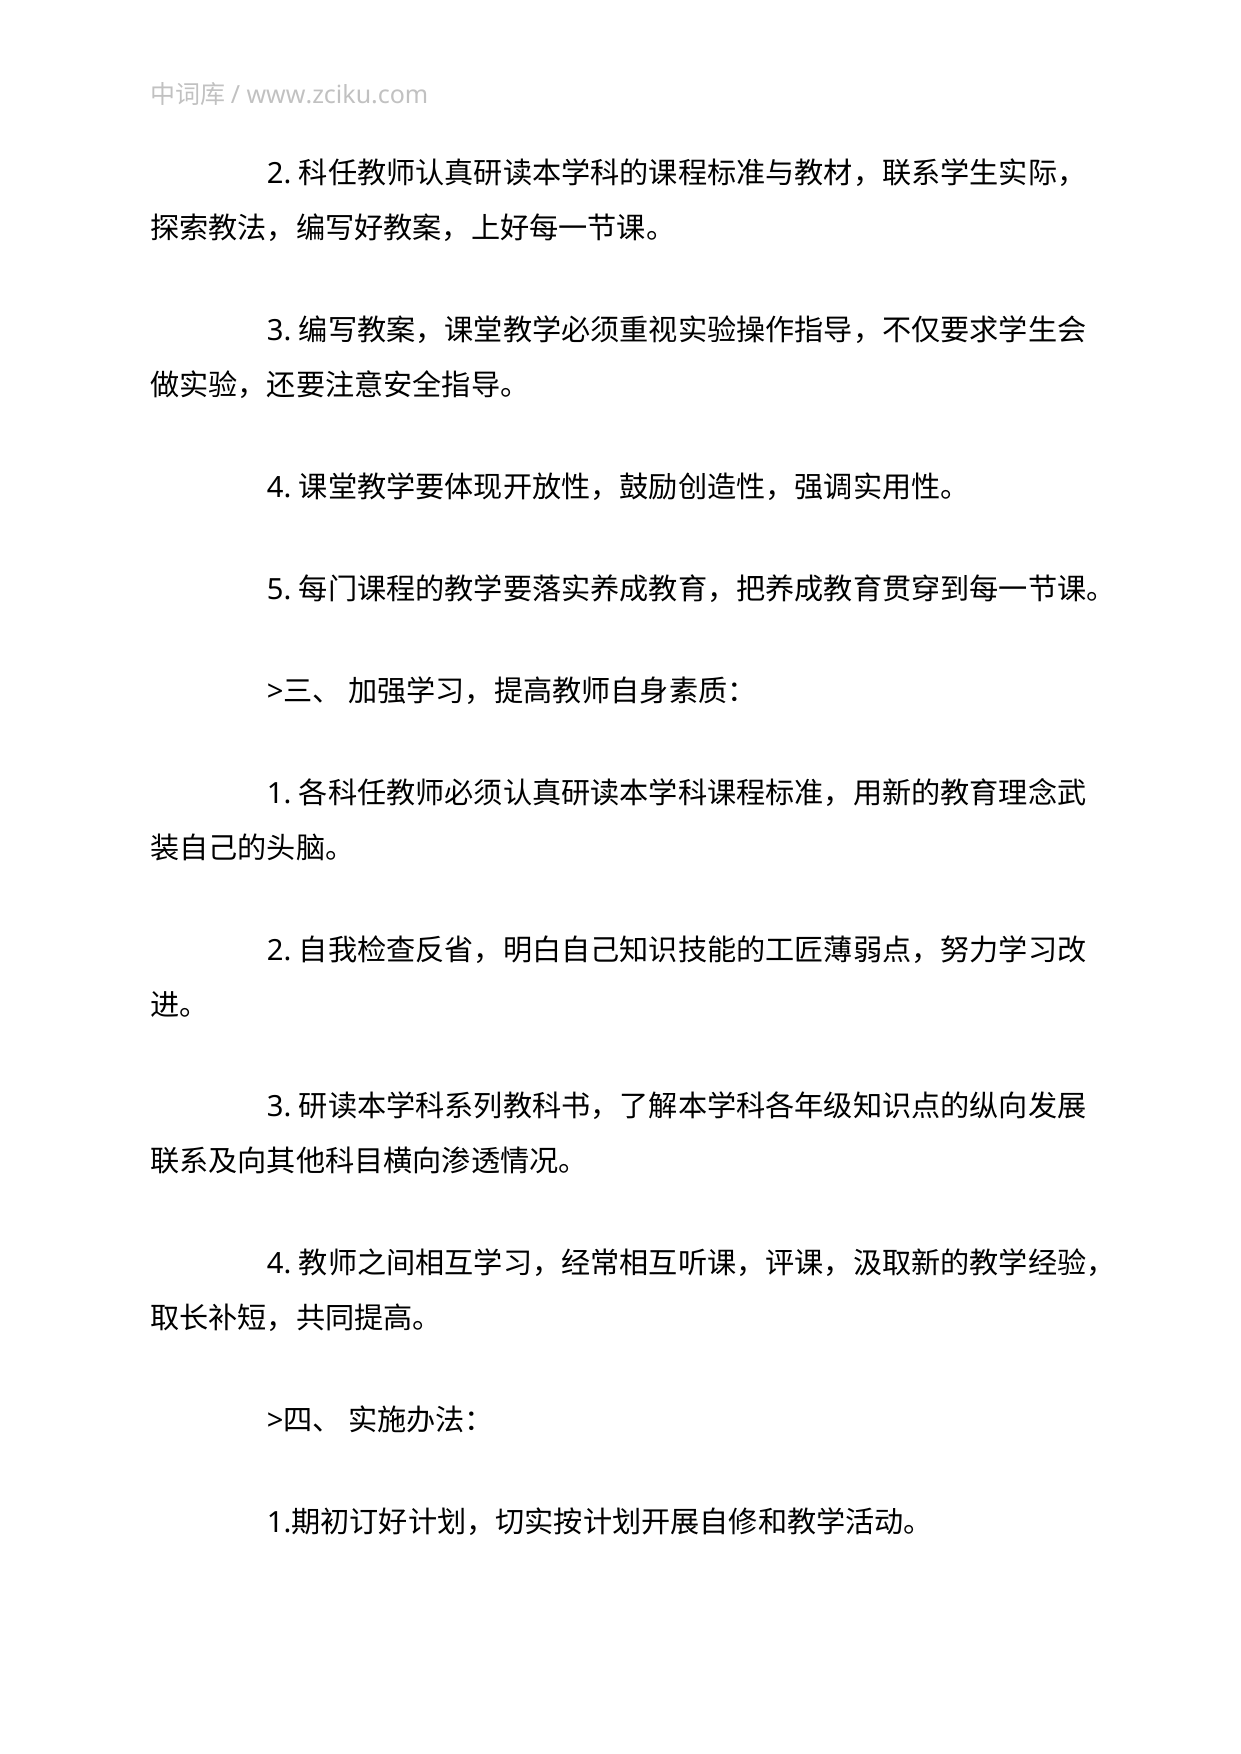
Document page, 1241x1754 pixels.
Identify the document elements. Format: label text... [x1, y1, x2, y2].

text 2. 科任教师认真研读本学科的课程标准与教材，联系学生实际，探索教法，编写好教案，上好每一节课。 [150, 150, 1090, 247]
text >四、 实施办法： [150, 1397, 1090, 1439]
text 4. 教师之间相互学习，经常相互听课，评课，汲取新的教学经验，取长补短，共同提高。 [150, 1240, 1090, 1337]
text 1. 各科任教师必须认真研读本学科课程标准，用新的教育理念武装自己的头脑。 [150, 769, 1090, 867]
text 1.期初订好计划，切实按计划开展自修和教学活动。 [150, 1498, 1090, 1541]
text 2. 自我检查反省，明白自己知识技能的工匠薄弱点，努力学习改进。 [150, 926, 1090, 1023]
text 4. 课堂教学要体现开放性，鼓励创造性，强调实用性。 [150, 463, 1090, 506]
text 3. 研读本学科系列教科书，了解本学科各年级知识点的纵向发展联系及向其他科目横向渗透情况。 [150, 1083, 1090, 1180]
text 5. 每门课程的教学要落实养成教育，把养成教育贯穿到每一节课。 [150, 566, 1090, 608]
text >三、 加强学习，提高教师自身素质： [150, 667, 1090, 710]
text 3. 编写教案，课堂教学必须重视实验操作指导，不仅要求学生会做实验，还要注意安全指导。 [150, 307, 1090, 404]
